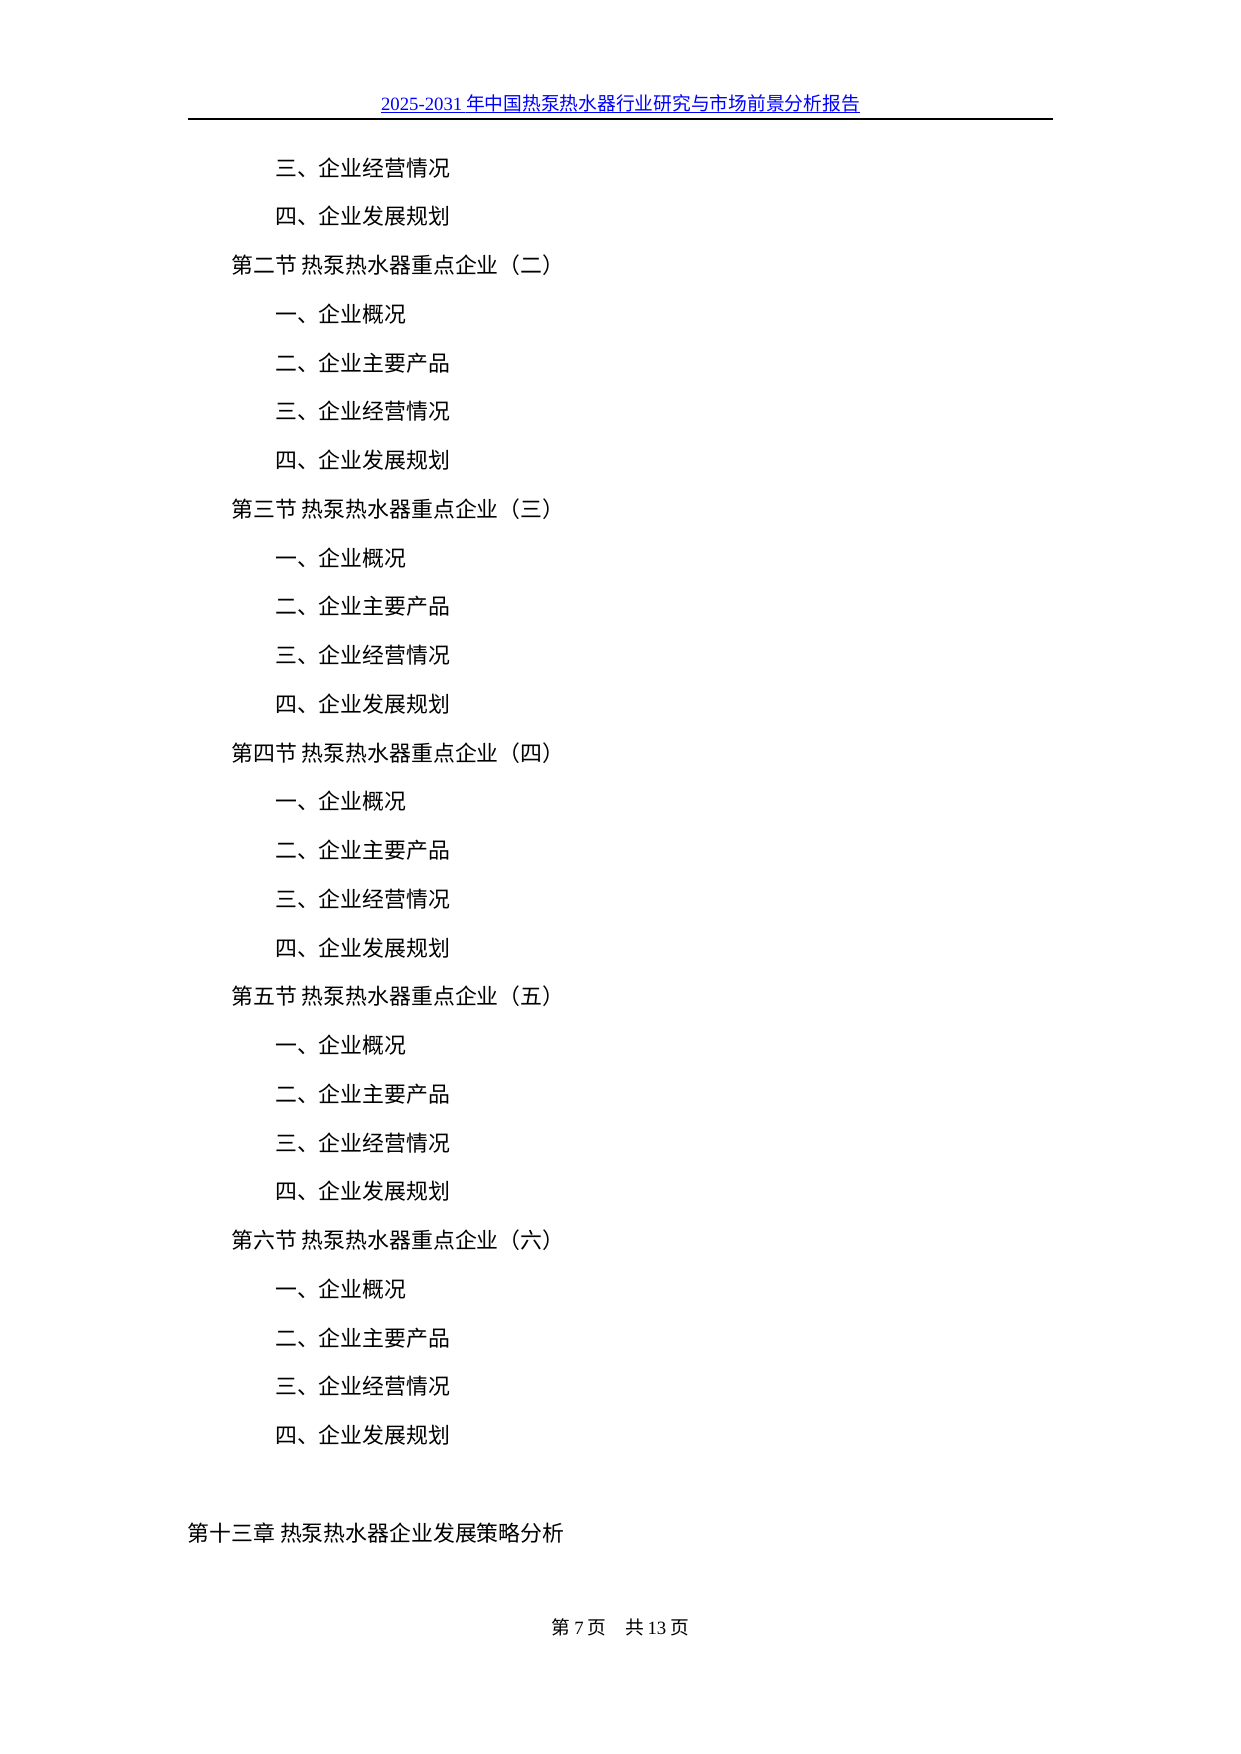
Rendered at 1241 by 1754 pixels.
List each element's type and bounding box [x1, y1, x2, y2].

text [187, 150, 1053, 1548]
